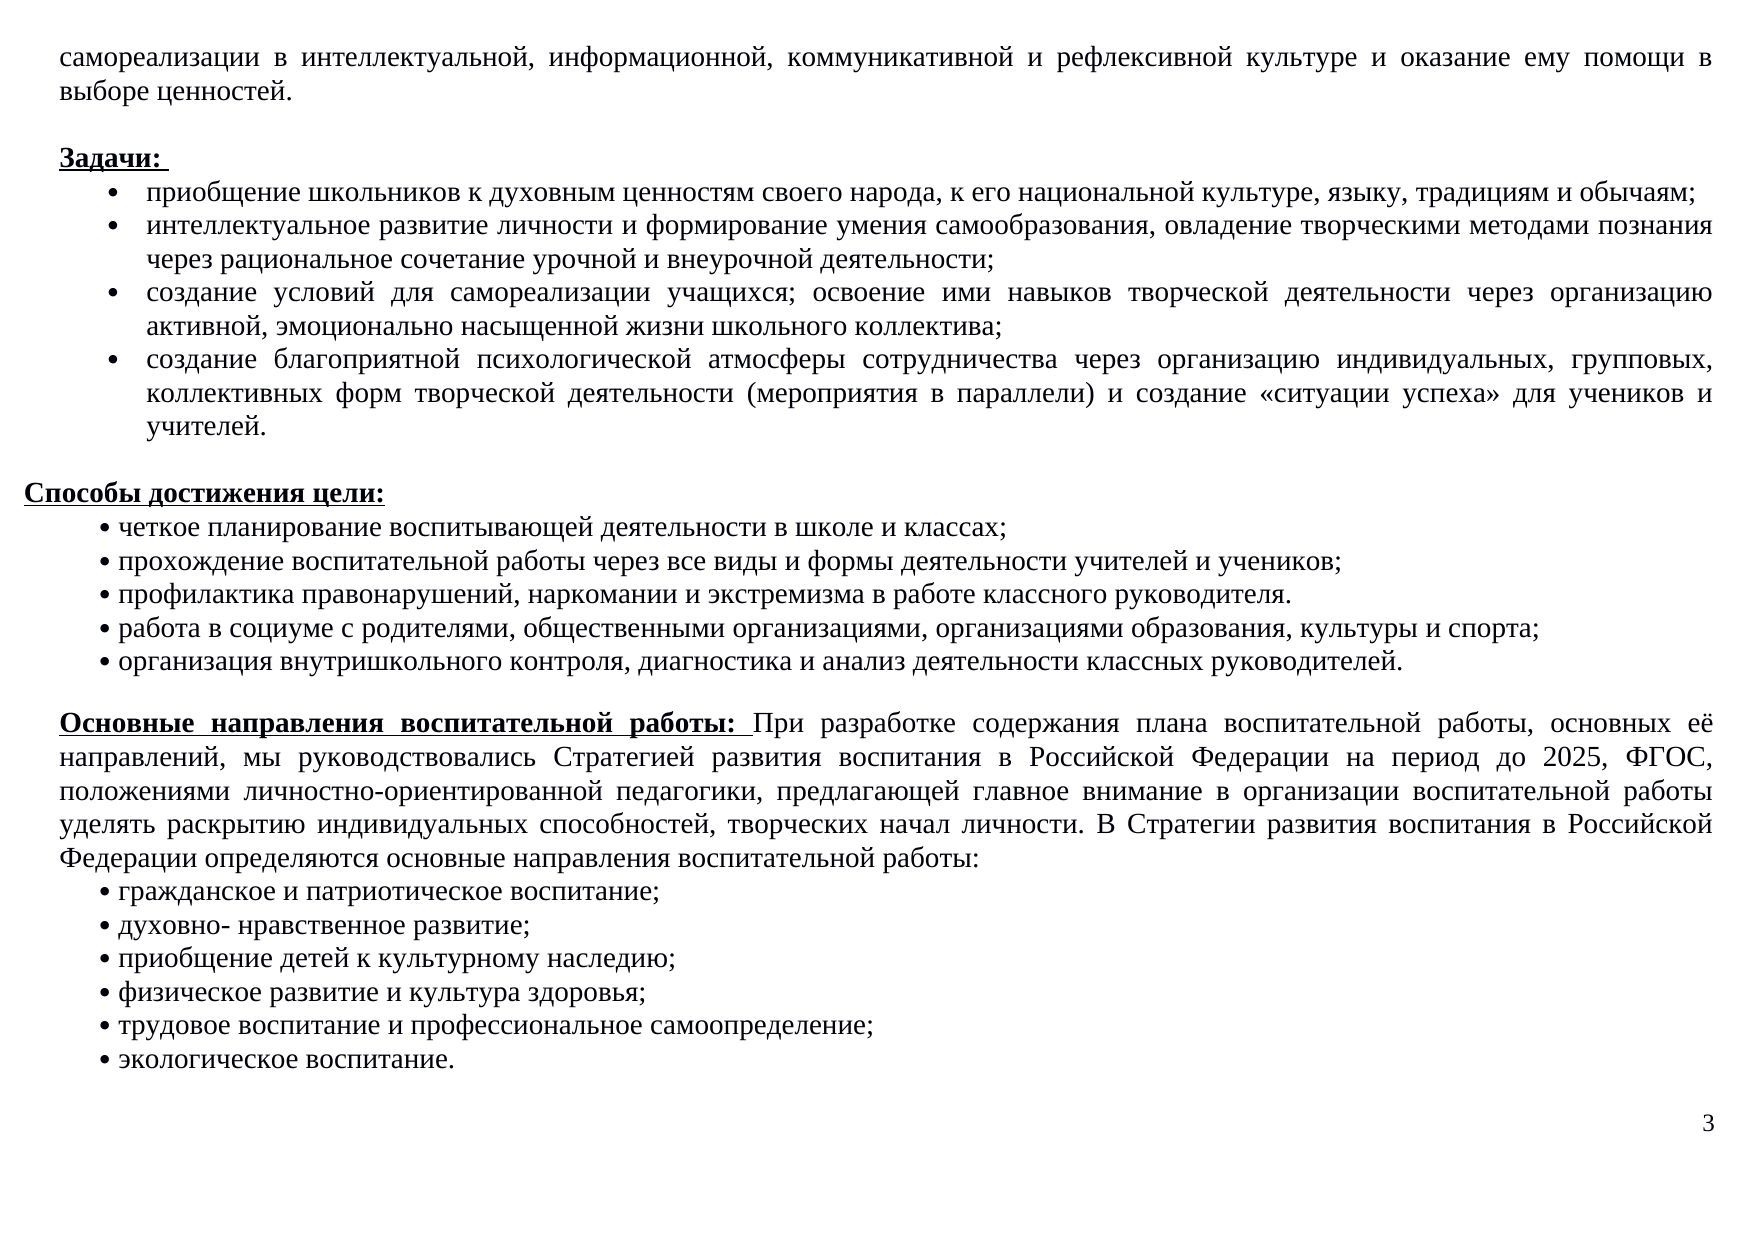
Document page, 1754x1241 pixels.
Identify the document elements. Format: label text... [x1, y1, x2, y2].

subtitle физическое развитие и культура здоровья; [100, 974, 1714, 1007]
list работа в социуме с родителями, общественными организациями, организациями образования, культуры и спорта; [100, 610, 1714, 643]
list приобщение школьников к духовным ценностям своего народа, к его национальной культуре, языку, традициям и обычаям; [108, 174, 1714, 207]
subtitle трудовое воспитание и профессиональное самоопределение; [100, 1007, 1714, 1041]
text Задачи: [59, 140, 1714, 174]
list профилактика правонарушений, наркомании и экстремизма в работе классного руководителя. [100, 576, 1714, 610]
list создание благоприятной психологической атмосферы сотрудничества через организацию индивидуальных, групповых, коллективных форм творческой деятельности (мероприятия в параллели) и создание «ситуации успеха» для учеников и учителей. [108, 341, 1714, 442]
subtitle приобщение детей к культурному наследию; [100, 940, 1714, 974]
list интеллектуальное развитие личности и формирование умения самообразования, овладение творческими методами познания через рациональное сочетание урочной и внеурочной деятельности; [108, 207, 1714, 274]
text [59, 39, 1714, 107]
list создание условий для самореализации учащихся; освоение ими навыков творческой деятельности через организацию активной, эмоционально насыщенной жизни школьного коллектива; [108, 274, 1714, 341]
text Способы достижения цели: [24, 476, 1714, 509]
list четкое планирование воспитывающей деятельности в школе и классах; [100, 509, 1714, 543]
text Основные направления воспитательной работы: При разработке содержания плана воспитательной работы, основных её направлений, мы руководствовались Стратегией развития воспитания в Российской Федерации на период до 2025, ФГОС, положениями личностно-ориентированной педагогики, предлагающей главное внимание в организации воспитательной работы уделять раскрытию индивидуальных способностей, творческих начал личности. В Стратегии развития воспитания в Российской Федерации определяются основные направления воспитательной работы: [59, 706, 1714, 873]
subtitle гражданское и патриотическое воспитание; [100, 873, 1714, 907]
list прохождение воспитательной работы через все виды и формы деятельности учителей и учеников; [100, 543, 1714, 576]
list организация внутришкольного контроля, диагностика и анализ деятельности классных руководителей. [100, 643, 1714, 677]
subtitle экологическое воспитание. [100, 1041, 1714, 1074]
subtitle духовно- нравственное развитие; [100, 907, 1714, 940]
